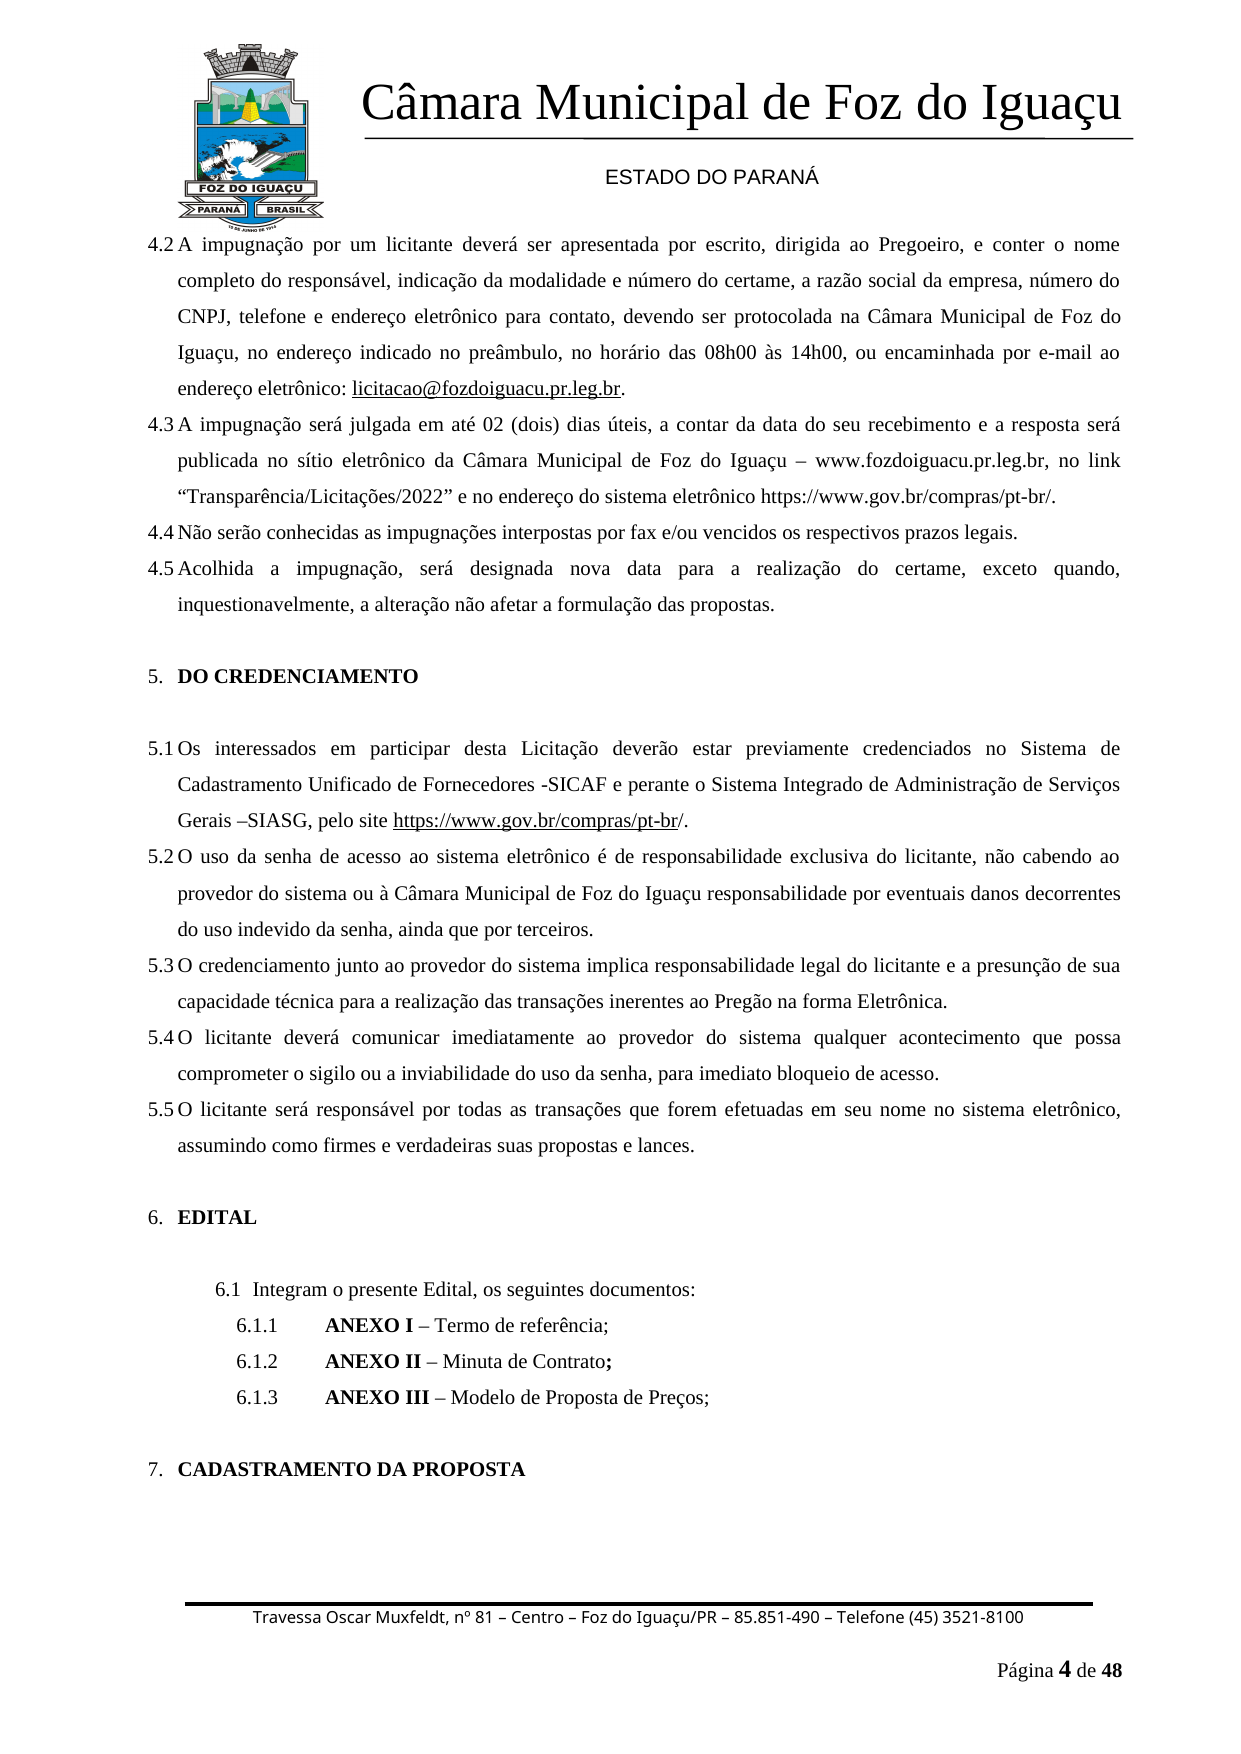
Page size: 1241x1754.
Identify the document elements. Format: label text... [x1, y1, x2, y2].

list ANEXO III – Modelo de Proposta de Preços; [236, 1385, 1122, 1409]
list A impugnação será julgada em até 02 (dois) dias úteis, a contar da data do seu recebimento e a resposta será publicada no sítio eletrônico da Câmara Municipal de Foz do Iguaçu – www.fozdoiguacu.pr.leg.br, no link “Transparência/Licitações/2022” e no endereço do sistema eletrônico https://www.gov.br/compras/pt-br/. [148, 412, 1122, 508]
list ANEXO I – Termo de referência; [236, 1313, 1122, 1337]
list Acolhida a impugnação, será designada nova data para a realização do certame, exceto quando, inquestionavelmente, a alteração não afetar a formulação das propostas. [148, 556, 1122, 616]
list O uso da senha de acesso ao sistema eletrônico é de responsabilidade exclusiva do licitante, não cabendo ao provedor do sistema ou à Câmara Municipal de Foz do Iguaçu responsabilidade por eventuais danos decorrentes do uso indevido da senha, ainda que por terceiros. [148, 844, 1122, 941]
list DO CREDENCIAMENTO [148, 664, 1122, 688]
list A impugnação por um licitante deverá ser apresentada por escrito, dirigida ao Pregoeiro, e conter o nome completo do responsável, indicação da modalidade e número do certame, a razão social da empresa, número do CNPJ, telefone e endereço eletrônico para contato, devendo ser protocolada na Câmara Municipal de Foz do Iguaçu, no endereço indicado no preâmbulo, no horário das 08h00 às 14h00, ou encaminhada por e-mail ao endereço eletrônico: licitacao@fozdoiguacu.pr.leg.br. [148, 232, 1122, 400]
list Não serão conhecidas as impugnações interpostas por fax e/ou vencidos os respectivos prazos legais. [148, 520, 1122, 544]
list O credenciamento junto ao provedor do sistema implica responsabilidade legal do licitante e a presunção de sua capacidade técnica para a realização das transações inerentes ao Pregão na forma Eletrônica. [148, 953, 1122, 1013]
list O licitante será responsável por todas as transações que forem efetuadas em seu nome no sistema eletrônico, assumindo como firmes e verdadeiras suas propostas e lances. [148, 1097, 1122, 1157]
list Integram o presente Edital, os seguintes documentos: [215, 1277, 1122, 1301]
list Os interessados em participar desta Licitação deverão estar previamente credenciados no Sistema de Cadastramento Unificado de Fornecedores -SICAF e perante o Sistema Integrado de Administração de Serviços Gerais –SIASG, pelo site https://www.gov.br/compras/pt-br/. [148, 736, 1122, 832]
list O licitante deverá comunicar imediatamente ao provedor do sistema qualquer acontecimento que possa comprometer o sigilo ou a inviabilidade do uso da senha, para imediato bloqueio de acesso. [148, 1025, 1122, 1085]
list ANEXO II – Minuta de Contrato; [236, 1349, 1122, 1373]
list EDITAL [148, 1205, 1122, 1229]
picture [177, 44, 324, 232]
list CADASTRAMENTO DA PROPOSTA [148, 1457, 1122, 1481]
